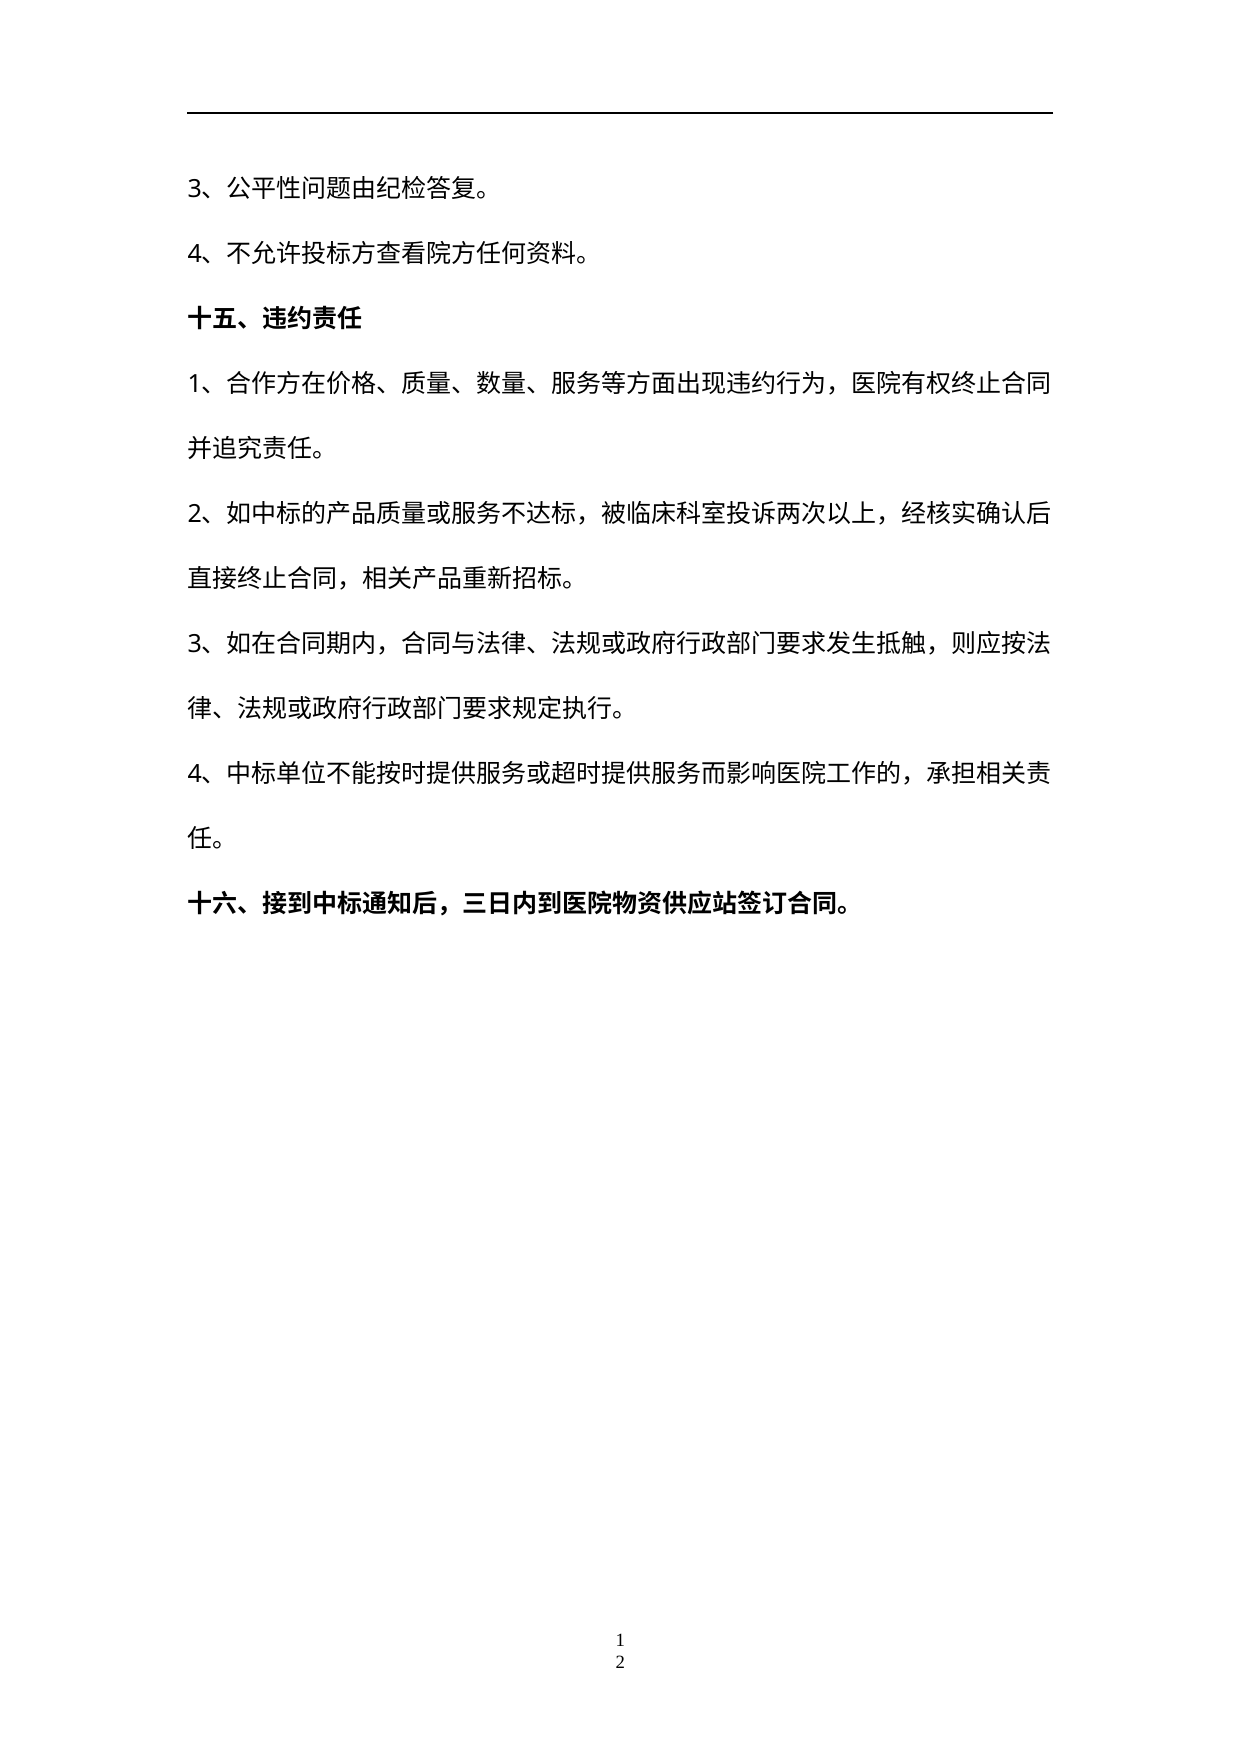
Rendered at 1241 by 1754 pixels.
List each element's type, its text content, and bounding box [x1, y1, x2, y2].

text 3、如在合同期内，合同与法律、法规或政府行政部门要求发生抵触，则应按法律、法规或政府行政部门要求规定执行。 [187, 609, 1053, 739]
text 十六、接到中标通知后，三日内到医院物资供应站签订合同。 [187, 869, 1053, 934]
text 3、公平性问题由纪检答复。 [187, 154, 1053, 219]
text 2、如中标的产品质量或服务不达标，被临床科室投诉两次以上，经核实确认后直接终止合同，相关产品重新招标。 [187, 479, 1053, 609]
text 4、中标单位不能按时提供服务或超时提供服务而影响医院工作的，承担相关责任。 [187, 739, 1053, 869]
text 1、合作方在价格、质量、数量、服务等方面出现违约行为，医院有权终止合同并追究责任。 [187, 349, 1053, 479]
text 4、不允许投标方查看院方任何资料。 [187, 219, 1053, 284]
text 十五、违约责任 [187, 284, 1053, 349]
